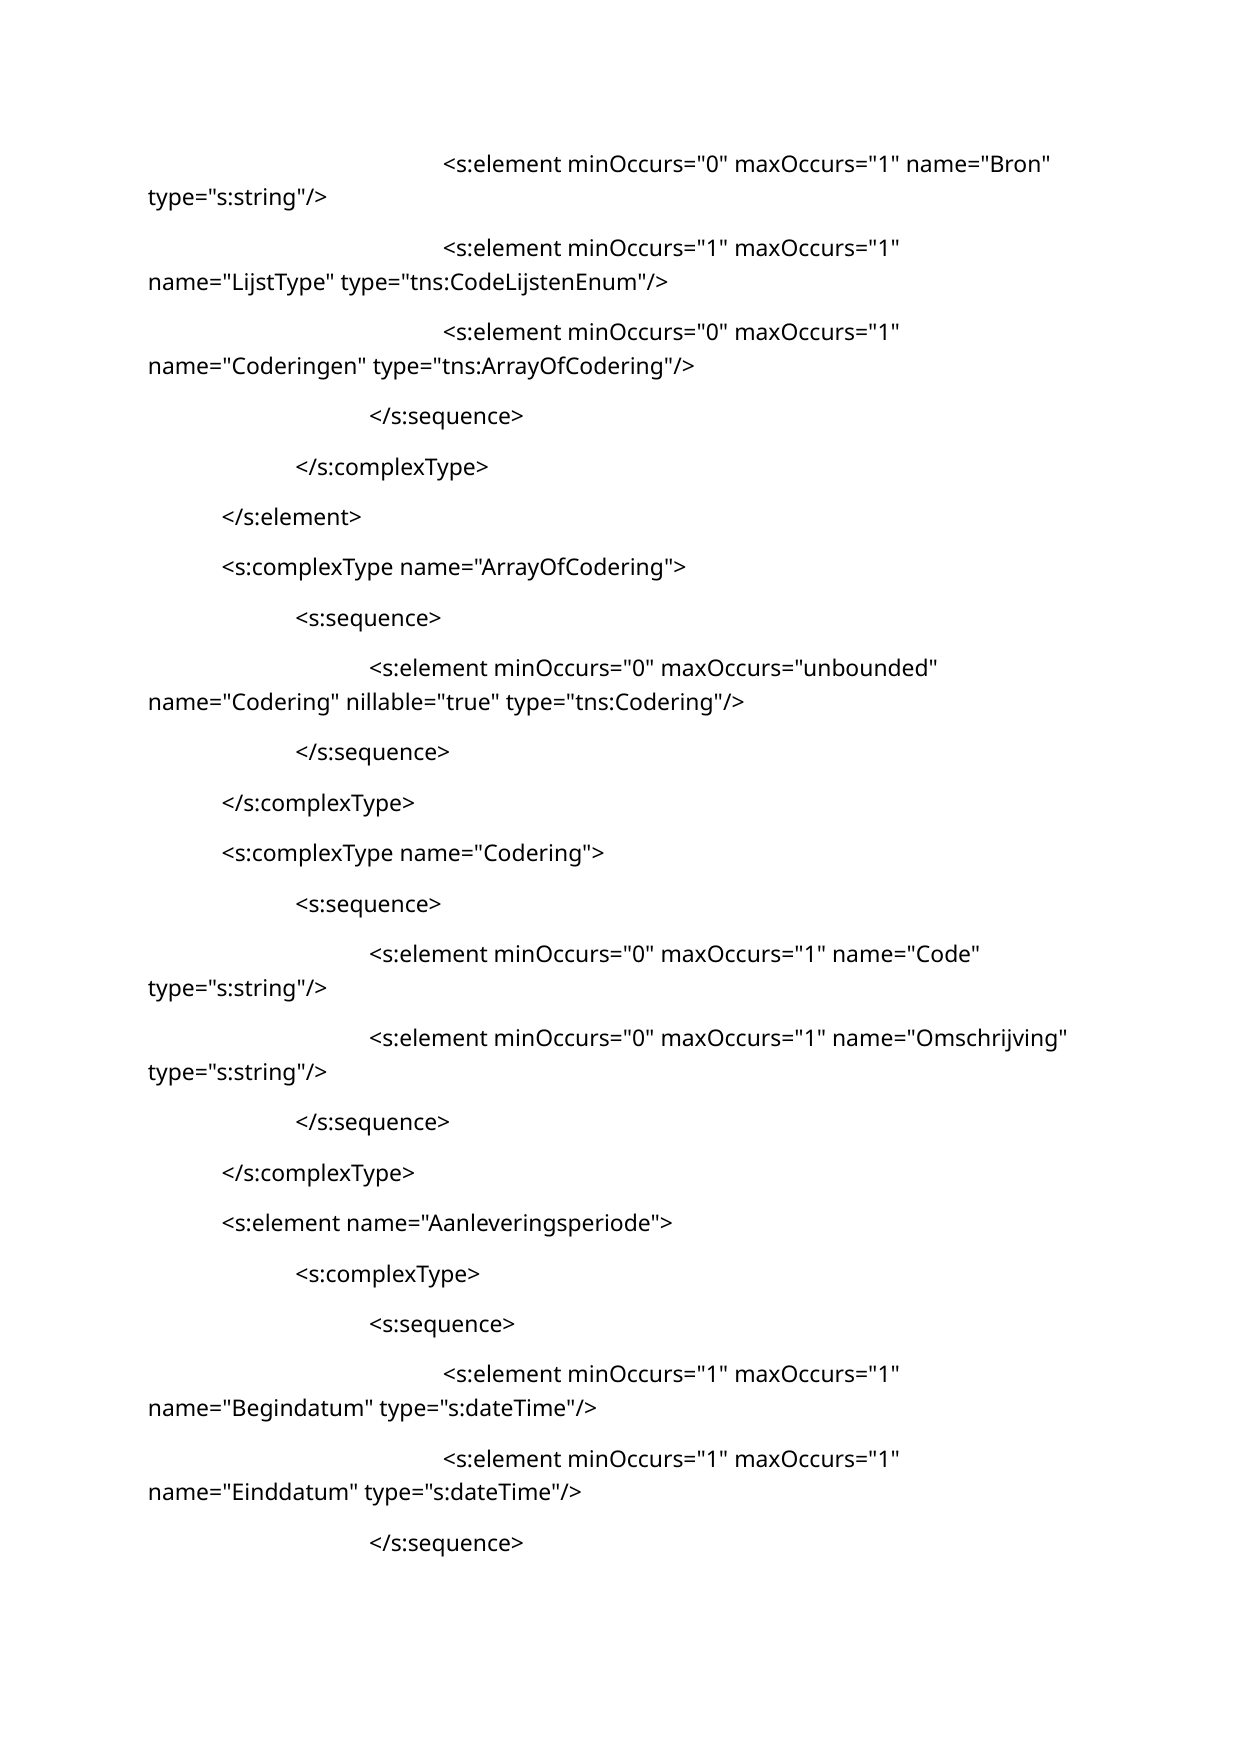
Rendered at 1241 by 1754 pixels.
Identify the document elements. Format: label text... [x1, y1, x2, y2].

text </s:sequence> [148, 736, 1093, 768]
text </s:sequence> [148, 400, 1093, 431]
text <s:element name="Aanleveringsperiode"> [148, 1207, 1093, 1238]
text <s:complexType> [148, 1258, 1093, 1289]
text </s:complexType> [148, 1157, 1093, 1188]
text <s:element minOccurs="0" maxOccurs="1" name="Coderingen" type="tns:ArrayOfCodering"/> [148, 316, 1093, 381]
text </s:complexType> [148, 787, 1093, 818]
text <s:element minOccurs="0" maxOccurs="1" name="Omschrijving" type="s:string"/> [148, 1022, 1093, 1087]
text </s:sequence> [148, 1527, 1093, 1558]
text </s:element> [148, 501, 1093, 532]
text <s:complexType name="ArrayOfCodering"> [148, 551, 1093, 583]
text <s:complexType name="Codering"> [148, 837, 1093, 868]
text <s:element minOccurs="0" maxOccurs="1" name="Code" type="s:string"/> [148, 938, 1093, 1003]
text <s:element minOccurs="0" maxOccurs="1" name="Bron" type="s:string"/> [148, 148, 1093, 213]
text <s:sequence> [148, 602, 1093, 633]
text <s:sequence> [148, 888, 1093, 919]
text <s:element minOccurs="1" maxOccurs="1" name="LijstType" type="tns:CodeLijstenEnum"/> [148, 232, 1093, 297]
text <s:element minOccurs="1" maxOccurs="1" name="Einddatum" type="s:dateTime"/> [148, 1443, 1093, 1508]
text <s:sequence> [148, 1308, 1093, 1339]
text </s:complexType> [148, 451, 1093, 482]
text <s:element minOccurs="0" maxOccurs="unbounded" name="Codering" nillable="true" type="tns:Codering"/> [148, 652, 1093, 717]
text </s:sequence> [148, 1106, 1093, 1138]
text <s:element minOccurs="1" maxOccurs="1" name="Begindatum" type="s:dateTime"/> [148, 1358, 1093, 1423]
